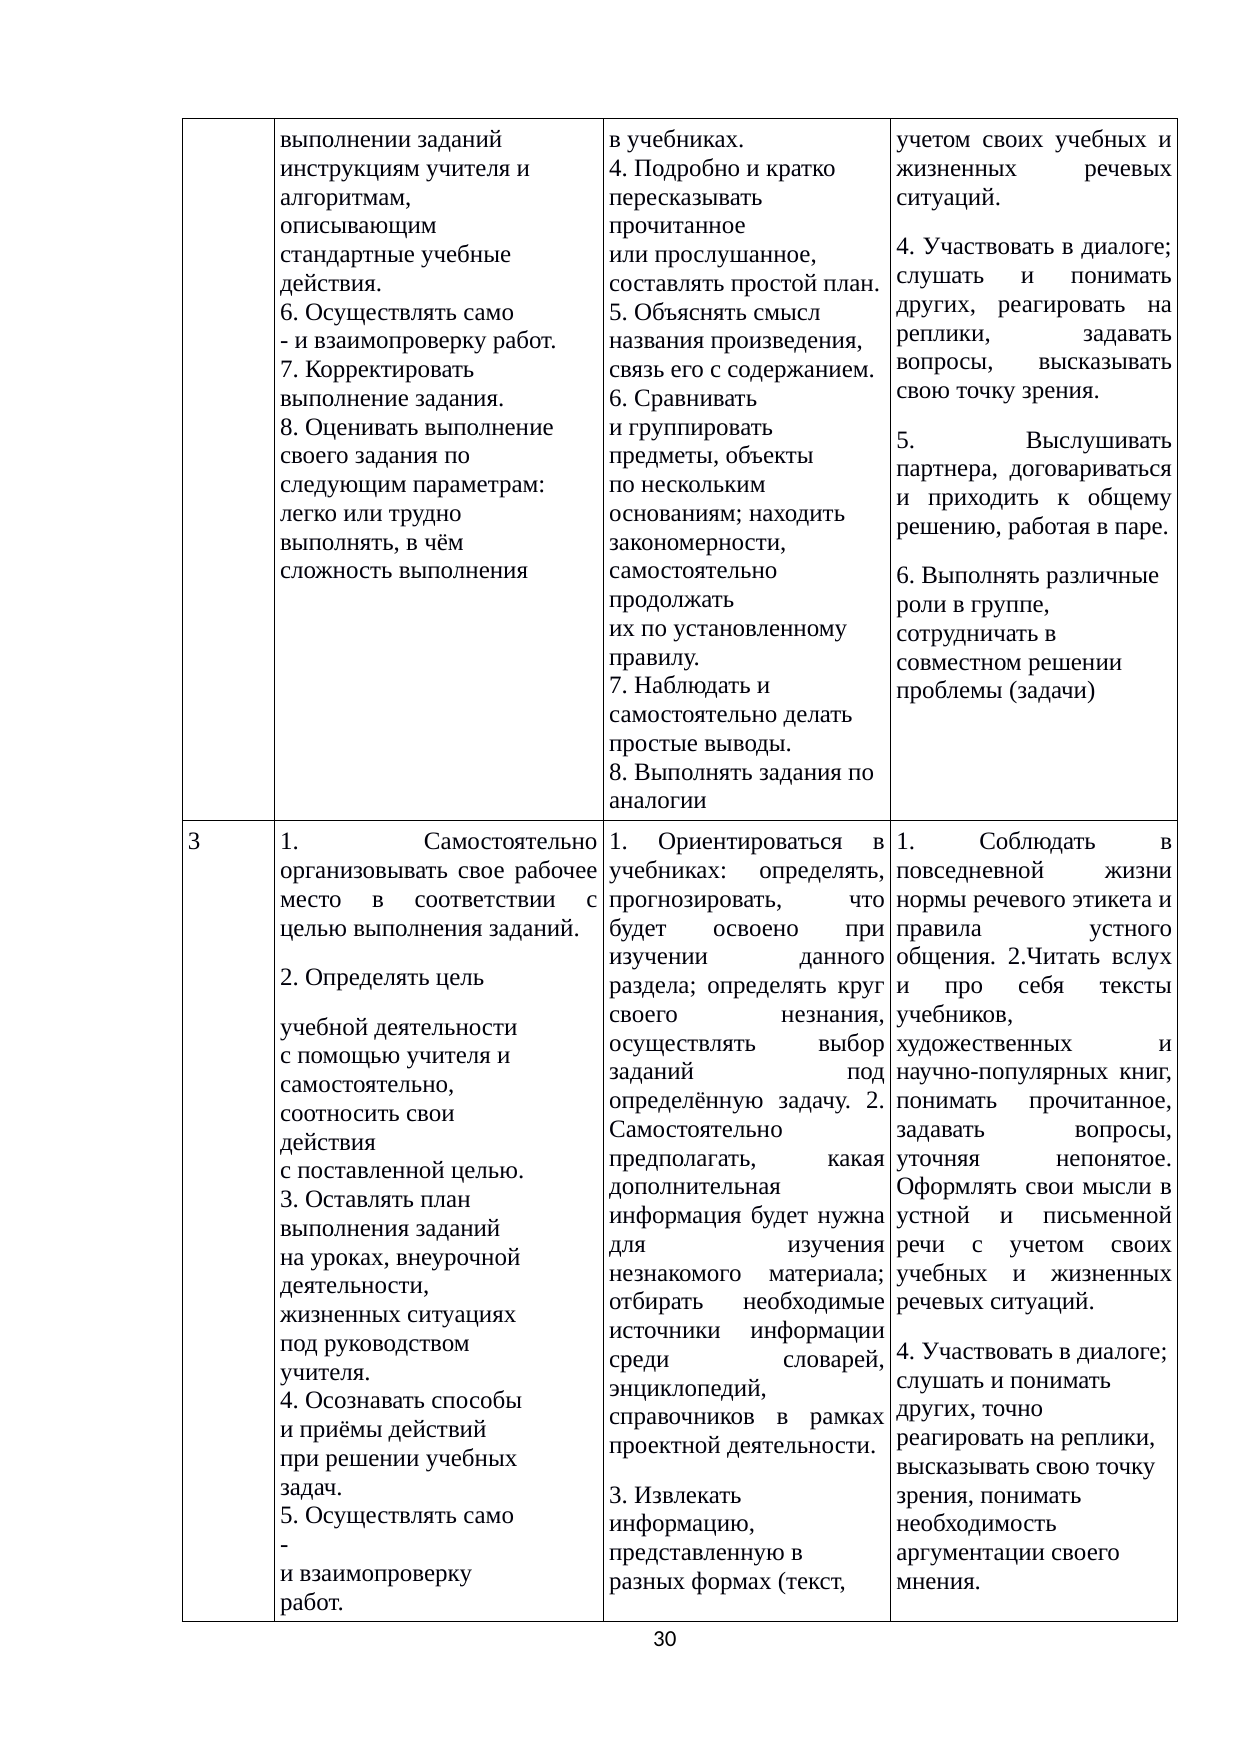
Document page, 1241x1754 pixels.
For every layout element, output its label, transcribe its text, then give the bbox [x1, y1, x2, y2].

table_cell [604, 821, 890, 1621]
table_cell 2 [183, 119, 274, 820]
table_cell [891, 119, 1177, 820]
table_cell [604, 119, 890, 820]
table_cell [275, 119, 603, 820]
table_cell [891, 821, 1177, 1621]
table_cell 3 [183, 821, 274, 1621]
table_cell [275, 821, 603, 1621]
